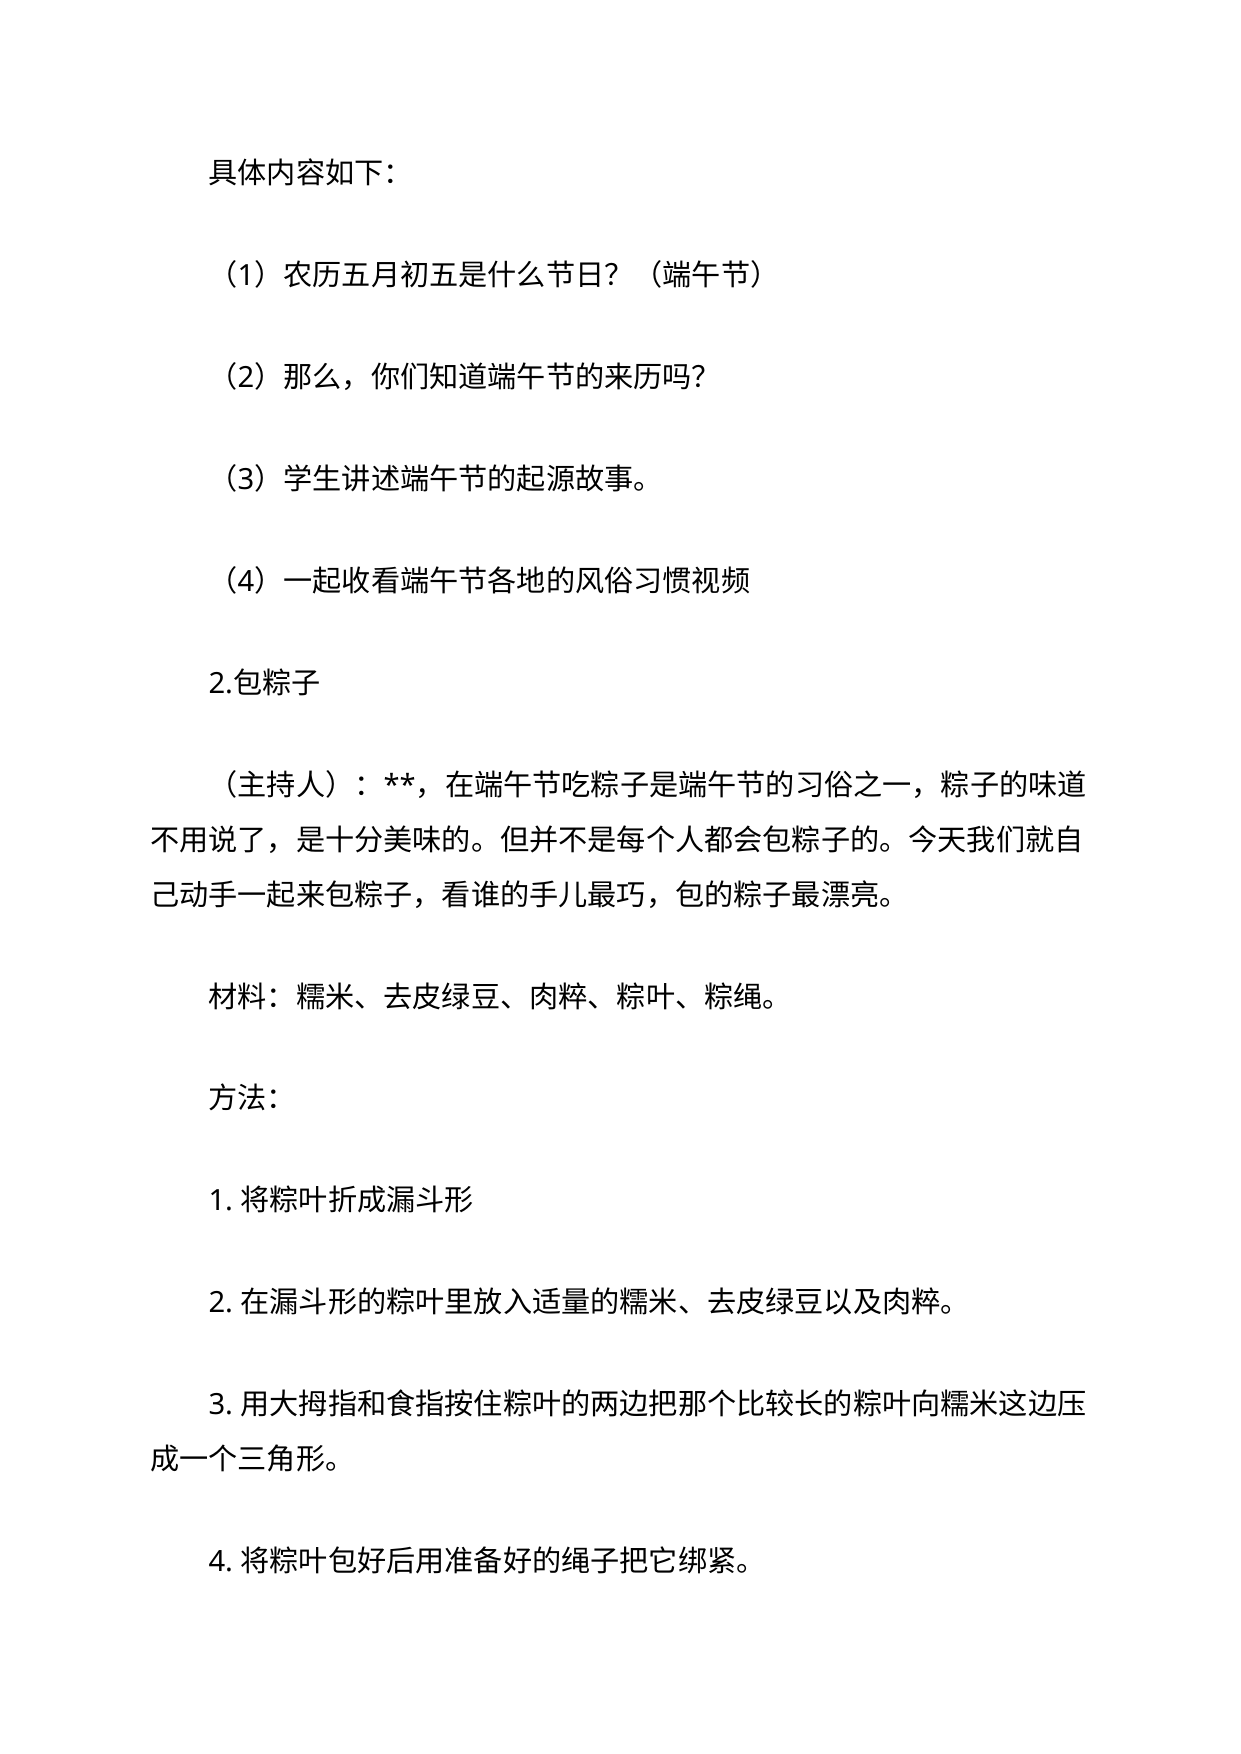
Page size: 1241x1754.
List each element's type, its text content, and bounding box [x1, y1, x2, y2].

text 4. 将粽叶包好后用准备好的绳子把它绑紧。 [150, 1538, 1090, 1580]
text 2. 在漏斗形的粽叶里放入适量的糯米、去皮绿豆以及肉粹。 [150, 1279, 1090, 1321]
text 具体内容如下： [150, 150, 1090, 192]
text （4）一起收看端午节各地的风俗习惯视频 [150, 558, 1090, 600]
text 材料：糯米、去皮绿豆、肉粹、粽叶、粽绳。 [150, 973, 1090, 1016]
text 方法： [150, 1075, 1090, 1117]
text （3）学生讲述端午节的起源故事。 [150, 456, 1090, 498]
text （2）那么，你们知道端午节的来历吗？ [150, 354, 1090, 396]
text 1. 将粽叶折成漏斗形 [150, 1177, 1090, 1219]
text （主持人）：**，在端午节吃粽子是端午节的习俗之一，粽子的味道不用说了，是十分美味的。但并不是每个人都会包粽子的。今天我们就自己动手一起来包粽子，看谁的手儿最巧，包的粽子最漂亮。 [150, 762, 1090, 914]
text （1）农历五月初五是什么节日？（端午节） [150, 252, 1090, 294]
text 2.包粽子 [150, 660, 1090, 702]
text 3. 用大拇指和食指按住粽叶的两边把那个比较长的粽叶向糯米这边压成一个三角形。 [150, 1381, 1090, 1478]
